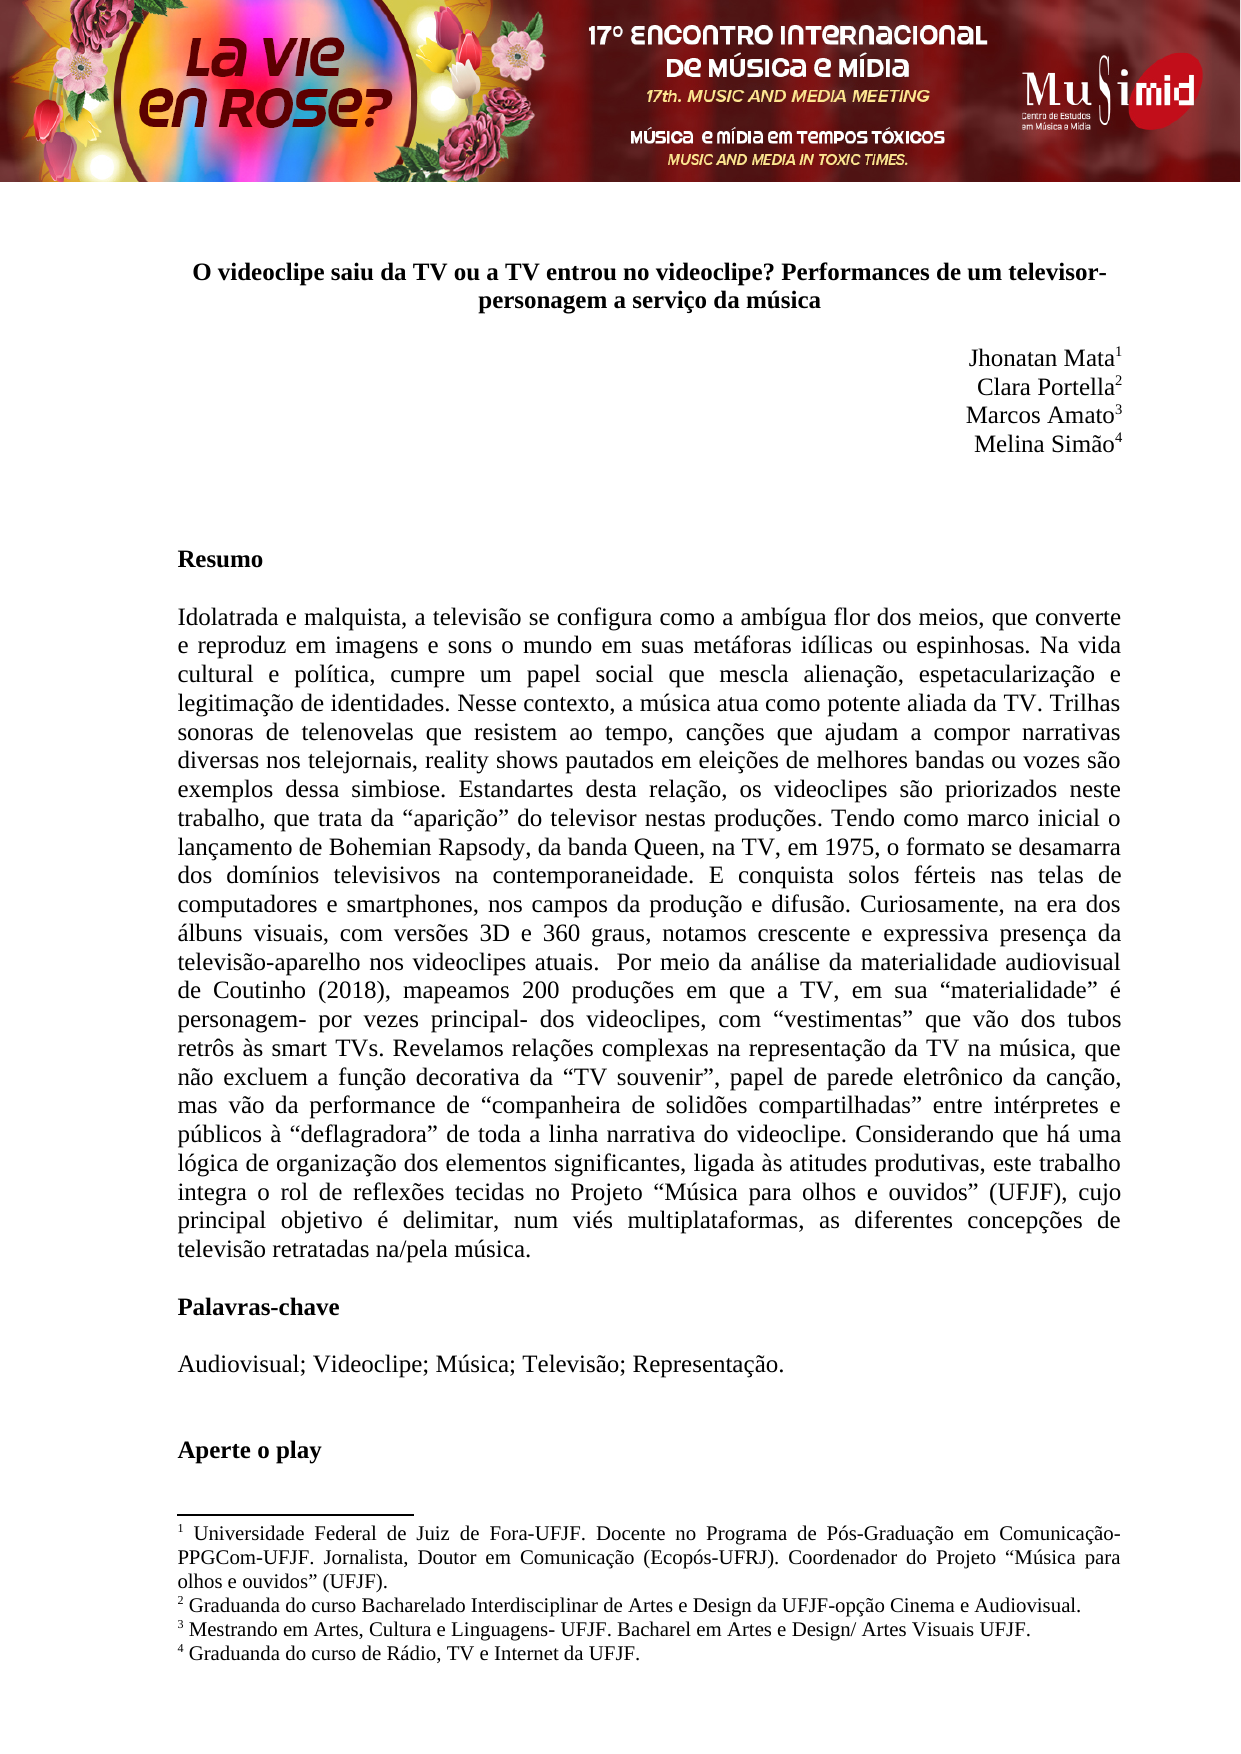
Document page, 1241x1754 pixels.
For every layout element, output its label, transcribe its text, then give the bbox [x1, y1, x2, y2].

text O videoclipe saiu da TV ou a TV entrou no videoclipe? Performances de um televisor-personagem a serviço da música [177, 257, 1122, 314]
text Audiovisual; Videoclipe; Música; Televisão; Representação. [177, 1349, 1122, 1378]
text Jhonatan Mata [177, 343, 1122, 372]
text Idolatrada e malquista, a televisão se configura como a ambígua flor dos meios, que converte e reproduz em imagens e sons o mundo em suas metáforas idílicas ou espinhosas. Na vida cultural e política, cumpre um papel social que mescla alienação, espetacularização e legitimação de identidades. Nesse contexto, a música atua como potente aliada da TV. Trilhas sonoras de telenovelas que resistem ao tempo, canções que ajudam a compor narrativas diversas nos telejornais, reality shows pautados em eleições de melhores bandas ou vozes são exemplos dessa simbiose. Estandartes desta relação, os videoclipes são priorizados neste trabalho, que trata da “aparição” do televisor nestas produções. Tendo como marco inicial o lançamento de Bohemian Rapsody, da banda Queen, na TV, em 1975, o formato se desamarra dos domínios televisivos na contemporaneidade. E conquista solos férteis nas telas de computadores e smartphones, nos campos da produção e difusão. Curiosamente, na era dos álbuns visuais, com versões 3D e 360 graus, notamos crescente e expressiva presença da televisão-aparelho nos videoclipes atuais. Por meio da análise da materialidade audiovisual de Coutinho (2018), mapeamos 200 produções em que a TV, em sua “materialidade” é personagem- por vezes principal- dos videoclipes, com “vestimentas” que vão dos tubos retrôs às smart TVs. Revelamos relações complexas na representação da TV na música, que não excluem a função decorativa da “TV souvenir”, papel de parede eletrônico da canção, mas vão da performance de “companheira de solidões compartilhadas” entre intérpretes e públicos à “deflagradora” de toda a linha narrativa do videoclipe. Considerando que há uma lógica de organização dos elementos significantes, ligada às atitudes produtivas, este trabalho integra o rol de reflexões tecidas no Projeto “Música para olhos e ouvidos” (UFJF), cujo principal objetivo é delimitar, num viés multiplataformas, as diferentes concepções de televisão retratadas na/pela música. [177, 602, 1122, 1263]
picture [0, 0, 1241, 182]
text Melina Simão [177, 429, 1122, 458]
text Marcos Amato [177, 401, 1122, 429]
text Resumo [177, 544, 1122, 573]
text Clara Portella [177, 372, 1122, 401]
text Aperte o play [177, 1436, 1122, 1464]
text Palavras-chave [177, 1292, 1122, 1321]
